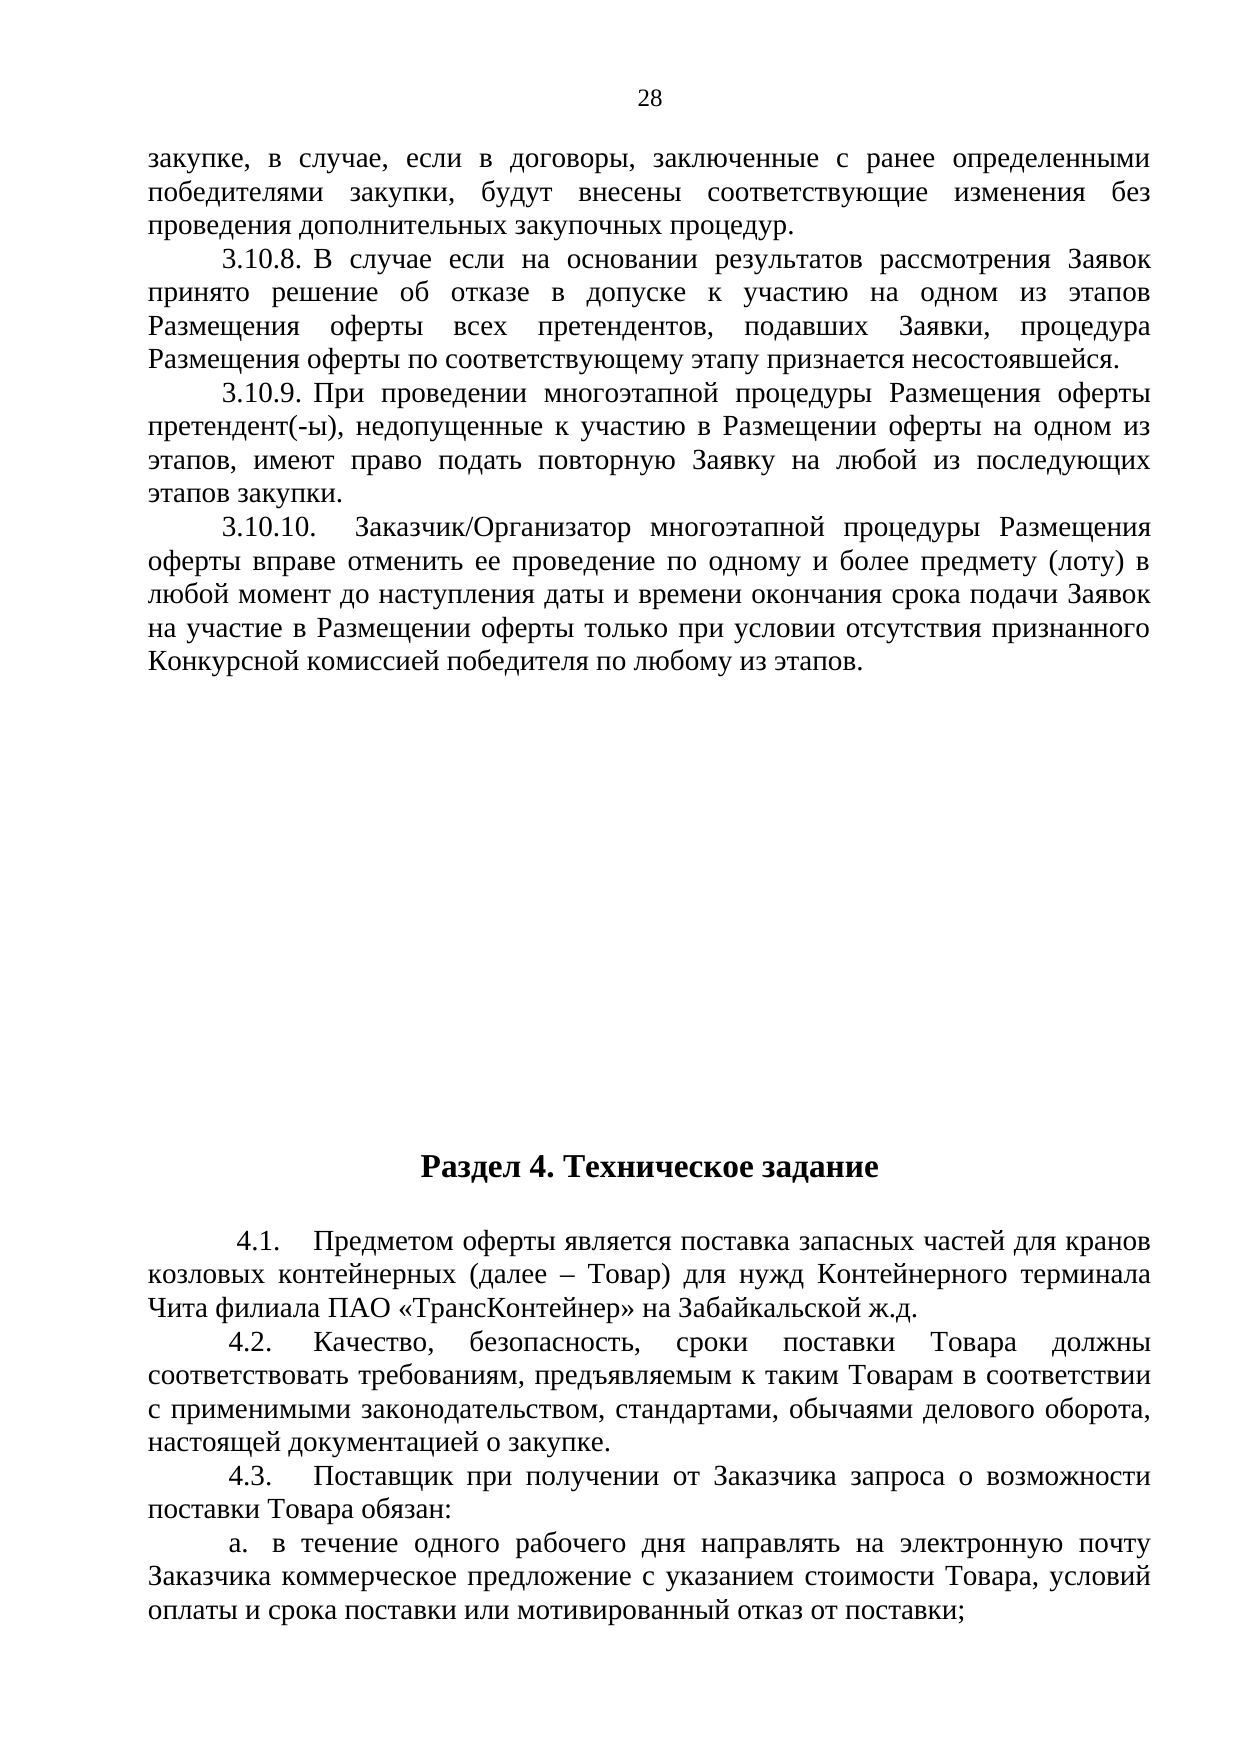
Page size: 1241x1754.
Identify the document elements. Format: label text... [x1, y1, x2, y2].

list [148, 140, 1152, 241]
list в течение одного рабочего дня направлять на электронную почту Заказчика коммерческое предложение с указанием стоимости Товара, условий оплаты и срока поставки или мотивированный отказ от поставки; [148, 1525, 1152, 1626]
list В случае если на основании результатов рассмотрения Заявок принято решение об отказе в допуске к участию на одном из этапов Размещения оферты всех претендентов, подавших Заявки, процедура Размещения оферты по соответствующему этапу признается несостоявшейся. [148, 241, 1152, 375]
list Заказчик/Организатор многоэтапной процедуры Размещения оферты вправе отменить ее проведение по одному и более предмету (лоту) в любой момент до наступления даты и времени окончания срока подачи Заявок на участие в Размещении оферты только при условии отсутствия признанного Конкурсной комиссией победителя по любому из этапов. [148, 509, 1152, 677]
list Предметом оферты является поставка запасных частей для кранов козловых контейнерных (далее – Товар) для нужд Контейнерного терминала Чита филиала ПАО «ТрансКонтейнер» на Забайкальской ж.д. [148, 1223, 1152, 1324]
list Поставщик при получении от Заказчика запроса о возможности поставки Товара обязан: [148, 1458, 1152, 1525]
list При проведении многоэтапной процедуры Размещения оферты претендент(-ы), недопущенные к участию в Размещении оферты на одном из этапов, имеют право подать повторную Заявку на любой из последующих этапов закупки. [148, 375, 1152, 509]
text Раздел 4. Техническое задание [148, 1146, 1152, 1185]
list Качество, безопасность, сроки поставки Товара должны соответствовать требованиям, предъявляемым к таким Товарам в соответствии с применимыми законодательством, стандартами, обычаями делового оборота, настоящей документацией о закупке. [148, 1324, 1152, 1458]
